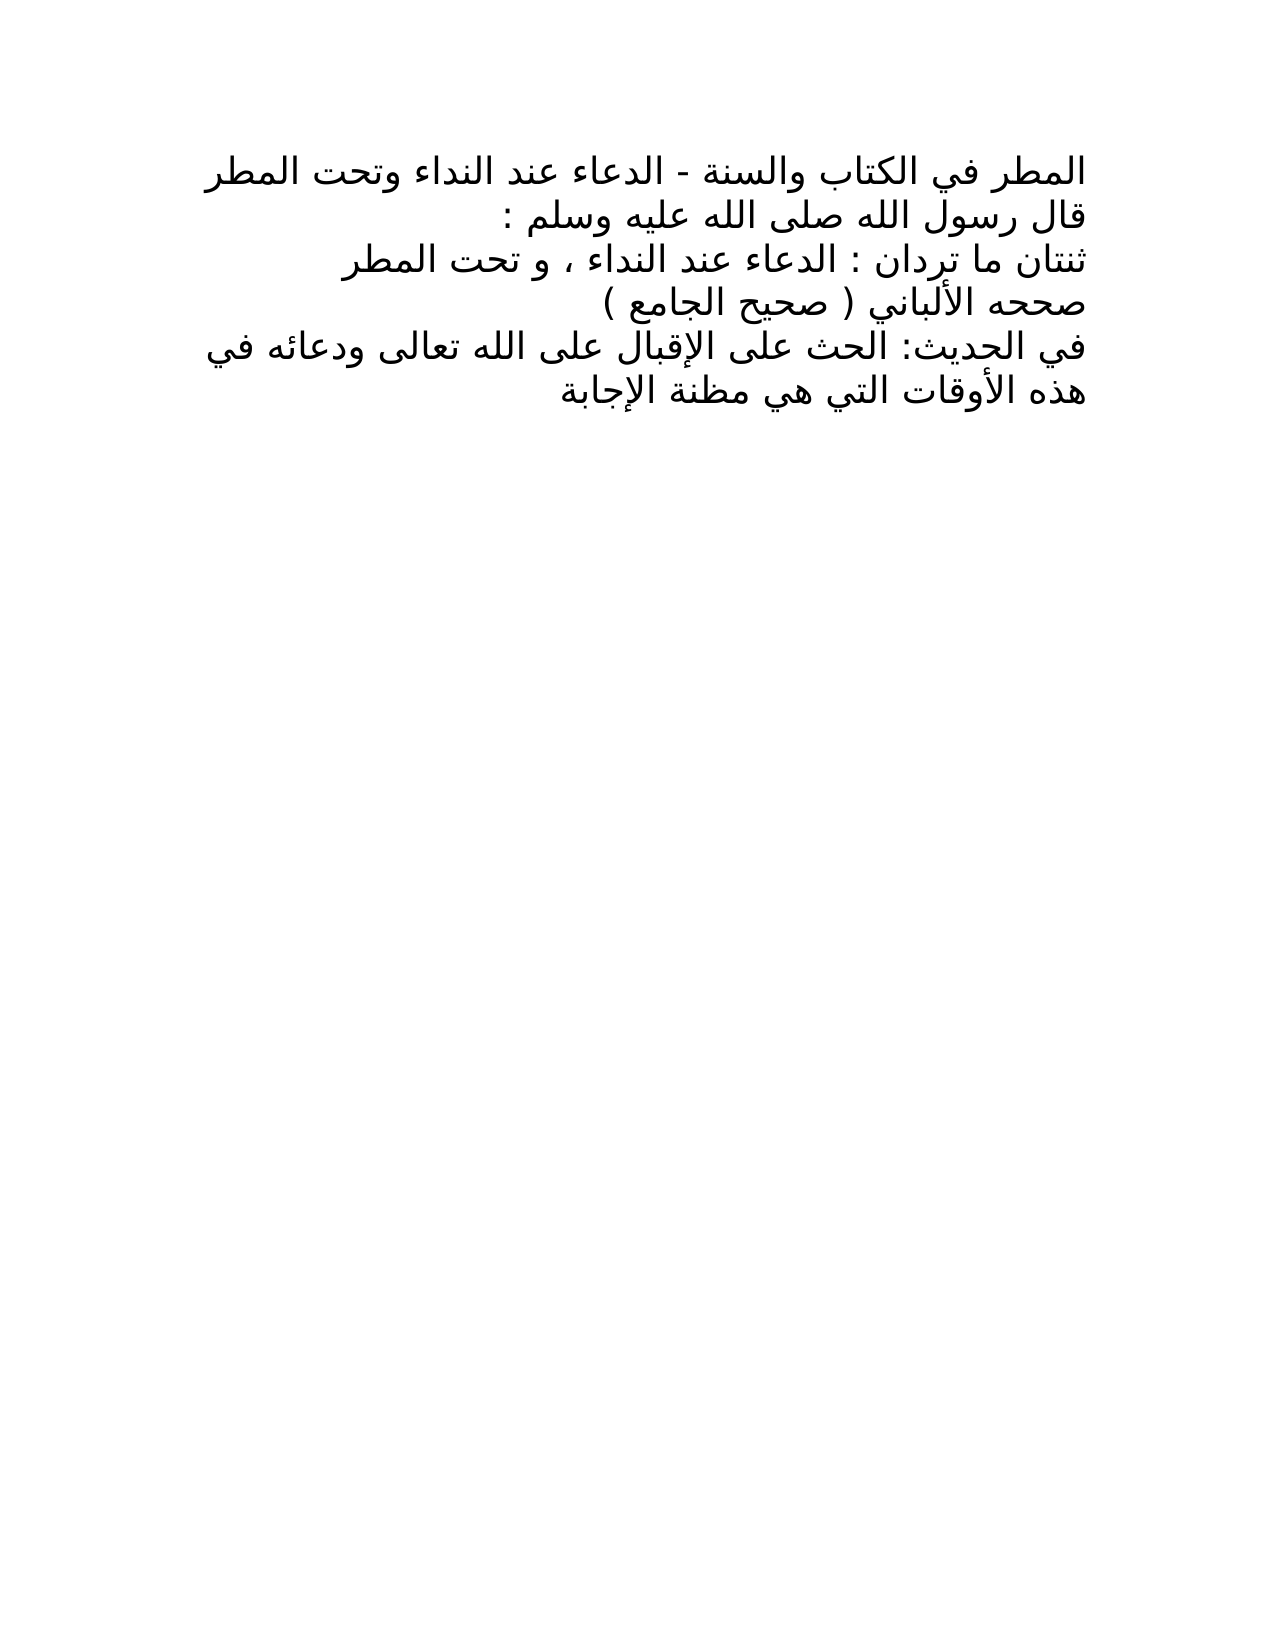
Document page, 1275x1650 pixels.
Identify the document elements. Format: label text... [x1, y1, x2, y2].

text في الحديث: الحث على الإقبال على الله تعالى ودعائه في هذه الأوقات التي هي مظنة الإجابة [187, 324, 1087, 412]
text ثنتان ما تردان : الدعاء عند النداء ، و تحت المطر [187, 237, 1087, 281]
text صححه الألباني ( صحيح الجامع ) [187, 281, 1087, 324]
text المطر في الكتاب والسنة - الدعاء عند النداء وتحت المطر [187, 150, 1087, 194]
text قال رسول الله صلى الله عليه وسلم : [187, 194, 1087, 237]
